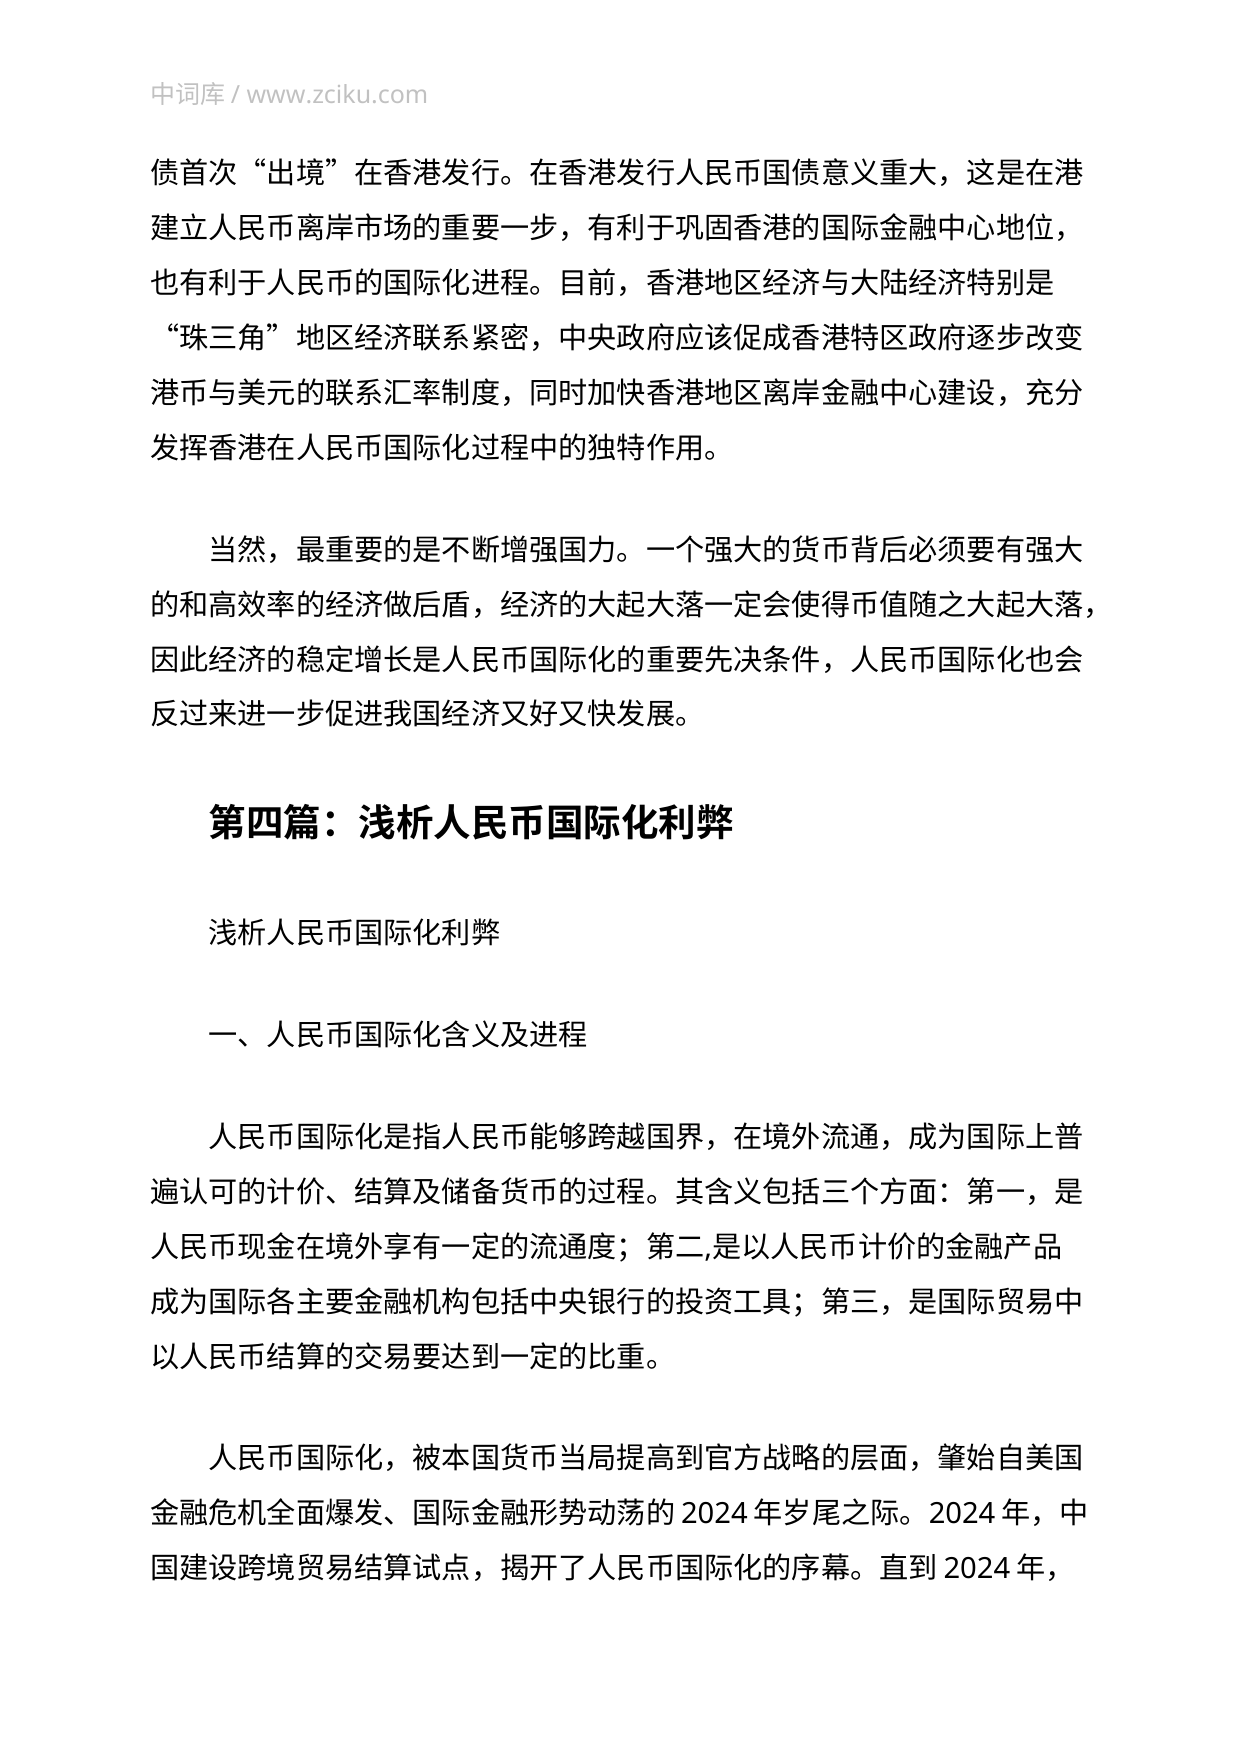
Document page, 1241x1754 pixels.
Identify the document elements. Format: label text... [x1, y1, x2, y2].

text 第四篇：浅析人民币国际化利弊 [150, 793, 1090, 847]
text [150, 1435, 1090, 1587]
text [150, 150, 1090, 467]
text 当然，最重要的是不断增强国力。一个强大的货币背后必须要有强大的和高效率的经济做后盾，经济的大起大落一定会使得币值随之大起大落，因此经济的稳定增长是人民币国际化的重要先决条件，人民币国际化也会反过来进一步促进我国经济又好又快发展。 [150, 526, 1090, 733]
text 一、人民币国际化含义及进程 [150, 1012, 1090, 1054]
text 人民币国际化是指人民币能够跨越国界，在境外流通，成为国际上普遍认可的计价、结算及储备货币的过程。其含义包括三个方面：第一，是人民币现金在境外享有一定的流通度；第二,是以人民币计价的金融产品成为国际各主要金融机构包括中央银行的投资工具；第三，是国际贸易中以人民币结算的交易要达到一定的比重。 [150, 1114, 1090, 1376]
text 浅析人民币国际化利弊 [150, 910, 1090, 952]
